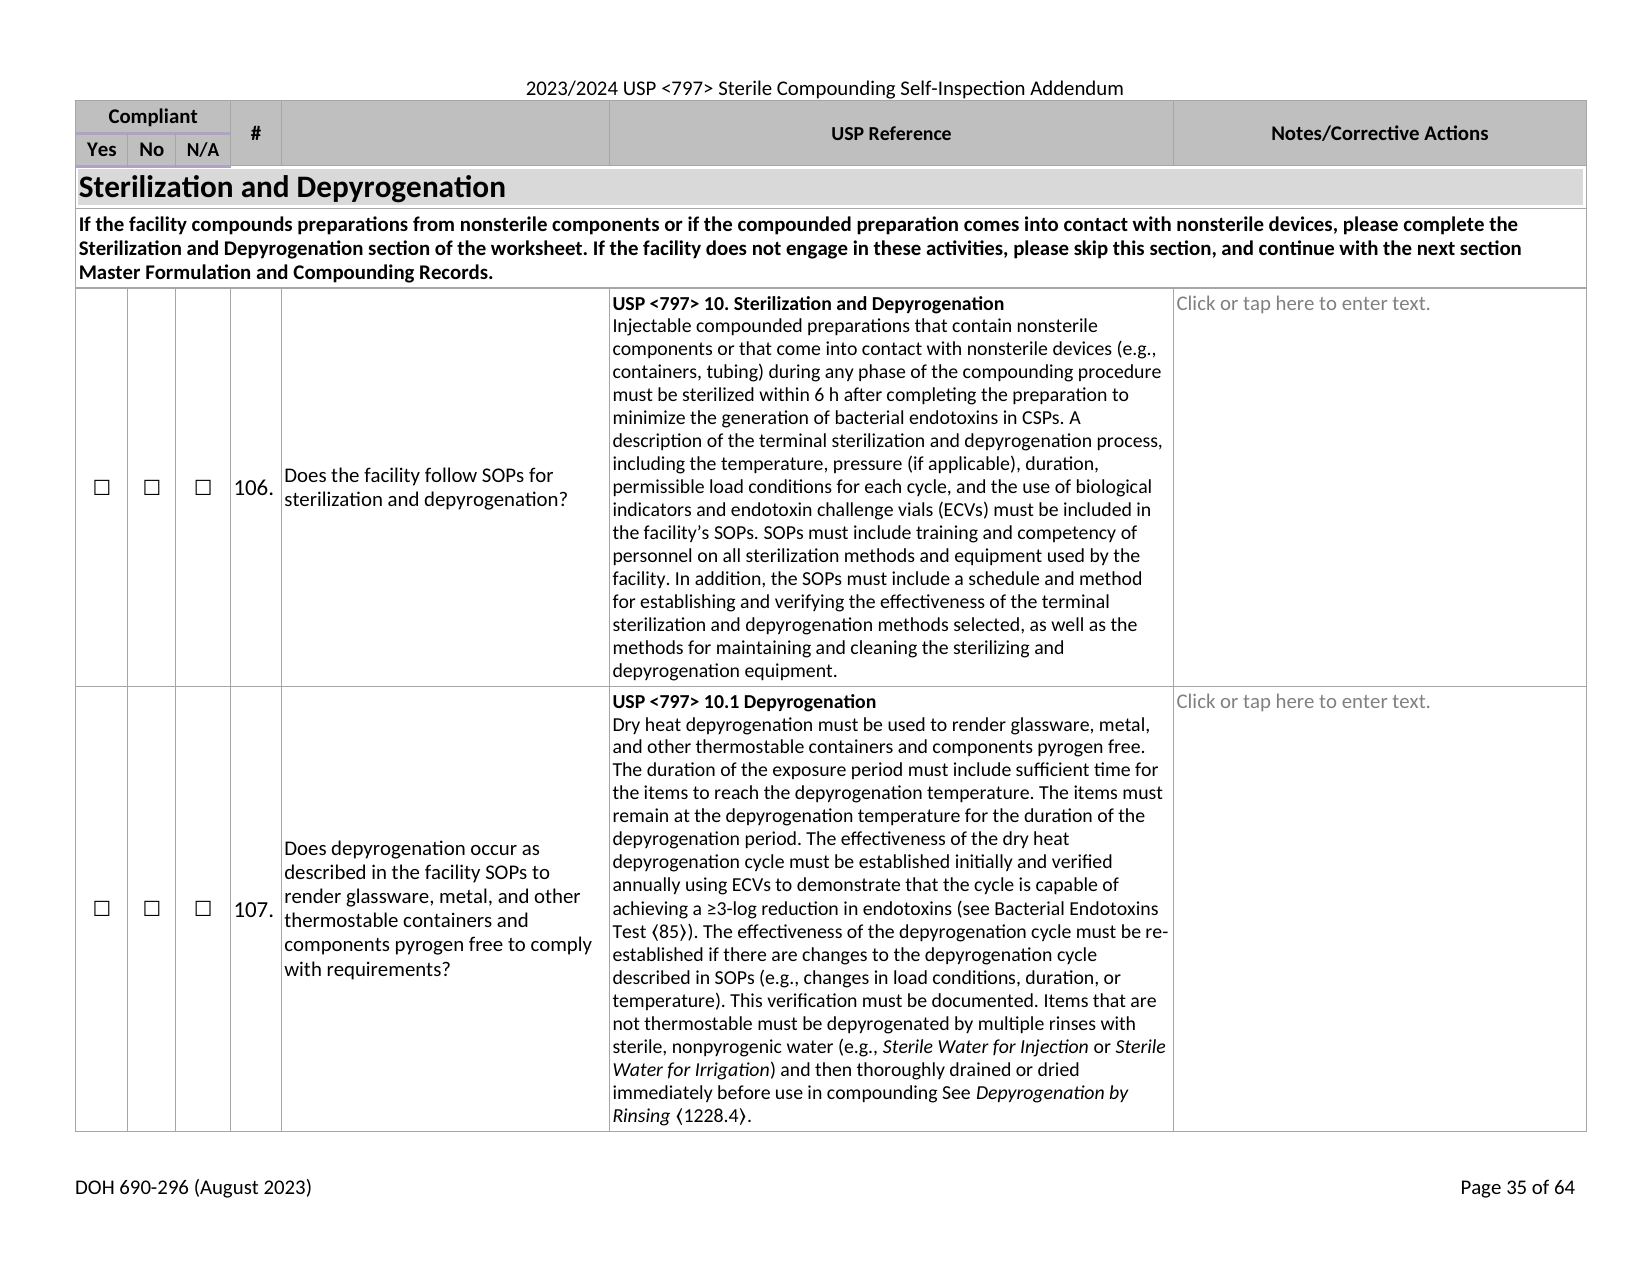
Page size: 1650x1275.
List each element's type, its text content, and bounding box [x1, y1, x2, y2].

table_header USP Reference [610, 101, 1173, 165]
table_cell Does depyrogenation occur as described in the facility SOPs to render glassware, metal, and other thermostable containers and components pyrogen free to comply with requirements? [282, 687, 609, 1131]
table_cell USP <797> 10. Sterilization and Depyrogenation Injectable compounded preparations that contain nonsterile components or that come into contact with nonsterile devices (e.g., containers, tubing) during any phase of the compounding procedure must be sterilized within 6 h after completing the preparation to minimize the generation of bacterial endotoxins in CSPs. A description of the terminal sterilization and depyrogenation process, including the temperature, pressure (if applicable), duration, permissible load conditions for each cycle, and the use of biological indicators and endotoxin challenge vials (ECVs) must be included in the facility’s SOPs. SOPs must include training and competency of personnel on all sterilization methods and equipment used by the facility. In addition, the SOPs must include a schedule and method for establishing and verifying the effectiveness of the terminal sterilization and depyrogenation methods selected, as well as the methods for maintaining and cleaning the sterilizing and depyrogenation equipment. [610, 289, 1173, 686]
table_cell [231, 687, 281, 1131]
table_header [282, 101, 609, 165]
table_cell If the facility compounds preparations from nonsterile components or if the compounded preparation comes into contact with nonsterile devices, please complete the Sterilization and Depyrogenation section of the worksheet. If the facility does not engage in these activities, please skip this section, and continue with the next section Master Formulation and Compounding Records. [76, 209, 1586, 287]
table_cell Sterilization and Depyrogenation [76, 166, 1586, 208]
table_cell USP <797> 10.1 Depyrogenation Dry heat depyrogenation must be used to render glassware, metal, and other thermostable containers and components pyrogen free. The duration of the exposure period must include sufficient time for the items to reach the depyrogenation temperature. The items must remain at the depyrogenation temperature for the duration of the depyrogenation period. The effectiveness of the dry heat depyrogenation cycle must be established initially and verified annually using ECVs to demonstrate that the cycle is capable of achieving a ≥3-log reduction in endotoxins (see Bacterial Endotoxins Test 〈85〉). The effectiveness of the depyrogenation cycle must be re-established if there are changes to the depyrogenation cycle described in SOPs (e.g., changes in load conditions, duration, or temperature). This verification must be documented. Items that are not thermostable must be depyrogenated by multiple rinses with sterile, nonpyrogenic water (e.g., Sterile Water for Injection or Sterile Water for Irrigation) and then thoroughly drained or dried immediately before use in compounding See Depyrogenation by Rinsing 〈1228.4〉. [610, 687, 1173, 1131]
table_cell Does the facility follow SOPs for sterilization and depyrogenation? [282, 289, 609, 686]
table_cell N/A [176, 135, 230, 165]
table_header Notes/Corrective Actions [1174, 101, 1586, 165]
table_cell [231, 289, 281, 686]
table_cell No [128, 135, 175, 165]
table_cell Yes [76, 135, 127, 165]
table_header # [231, 101, 281, 165]
table_header Compliant [76, 101, 230, 132]
